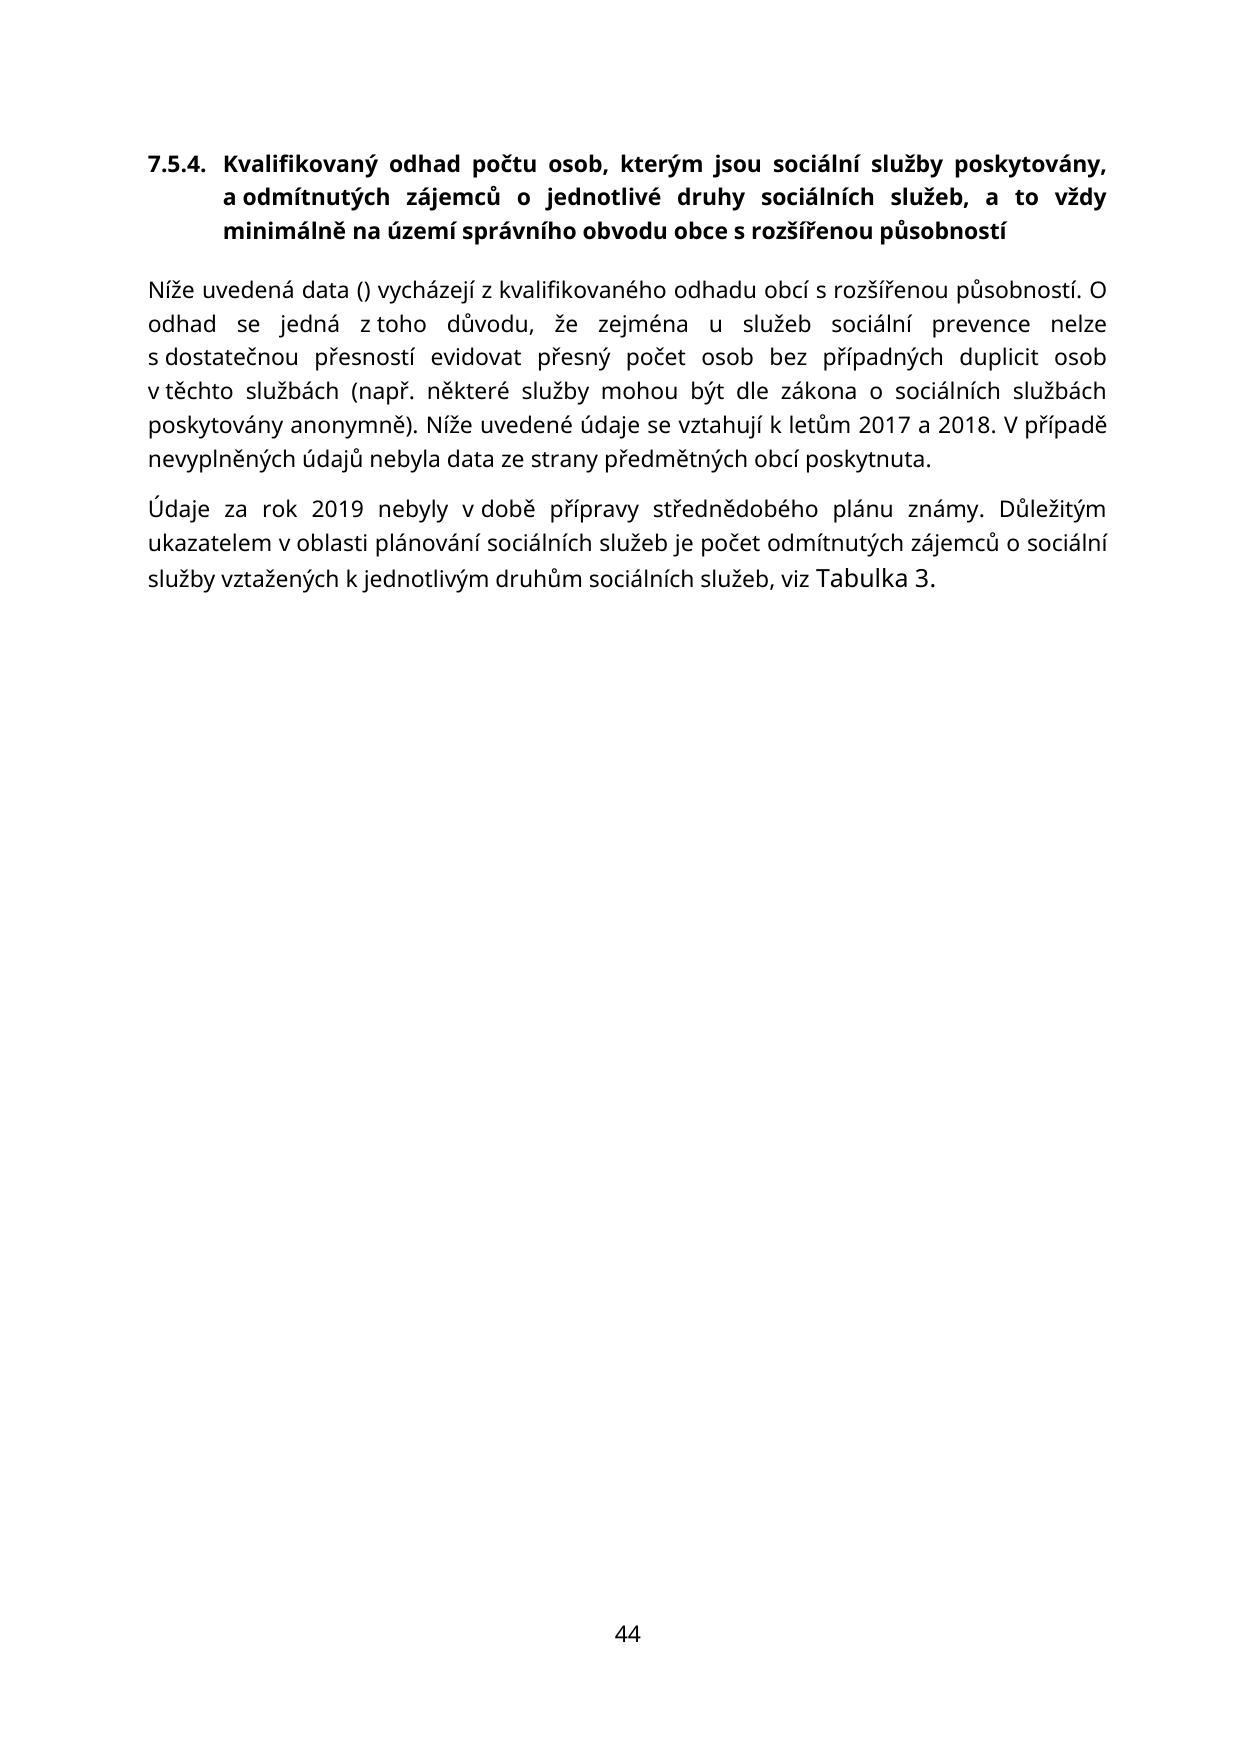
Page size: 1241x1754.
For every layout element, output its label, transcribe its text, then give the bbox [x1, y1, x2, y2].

text Údaje za rok 2019 nebyly v době přípravy střednědobého plánu známy. Důležitým ukazatelem v oblasti plánování sociálních služeb je počet odmítnutých zájemců o sociální služby vztažených k jednotlivým druhům sociálních služeb, viz Tabulka 3. [148, 493, 1107, 594]
text Níže uvedená data (Tabulka 2) vycházejí z kvalifikovaného odhadu obcí s rozšířenou působností. O odhad se jedná z toho důvodu, že zejména u služeb sociální prevence nelze s dostatečnou přesností evidovat přesný počet osob bez případných duplicit osob v těchto službách (např. některé služby mohou být dle zákona o sociálních službách poskytovány anonymně). Níže uvedené údaje se vztahují k letům 2017 a 2018. V případě nevyplněných údajů nebyla data ze strany předmětných obcí poskytnuta. [148, 274, 1107, 474]
subtitle Kvalifikovaný odhad počtu osob, kterým jsou sociální služby poskytovány, a odmítnutých zájemců o jednotlivé druhy sociálních služeb, a to vždy minimálně na území správního obvodu obce s rozšířenou působností [148, 148, 1107, 246]
